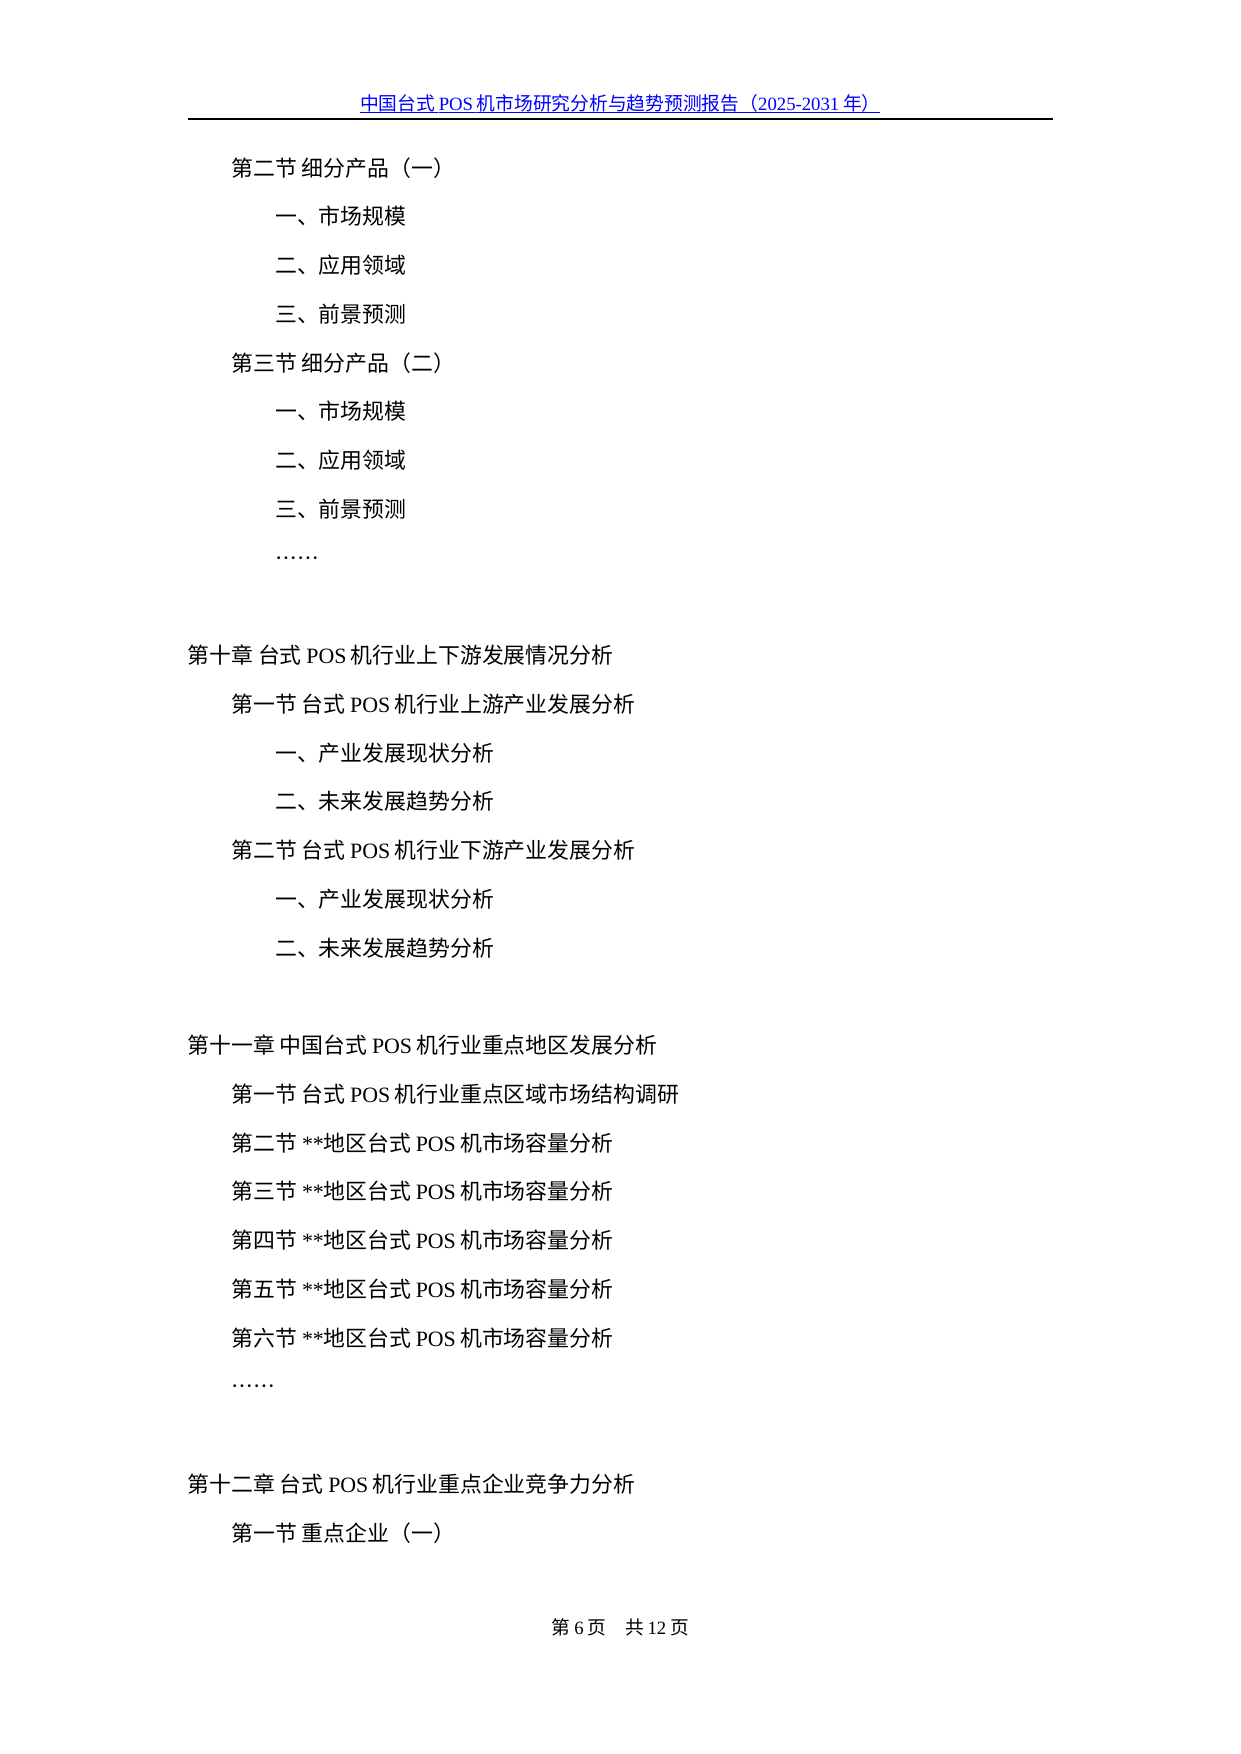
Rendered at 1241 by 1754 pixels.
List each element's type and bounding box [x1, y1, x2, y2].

text [187, 150, 1053, 1548]
